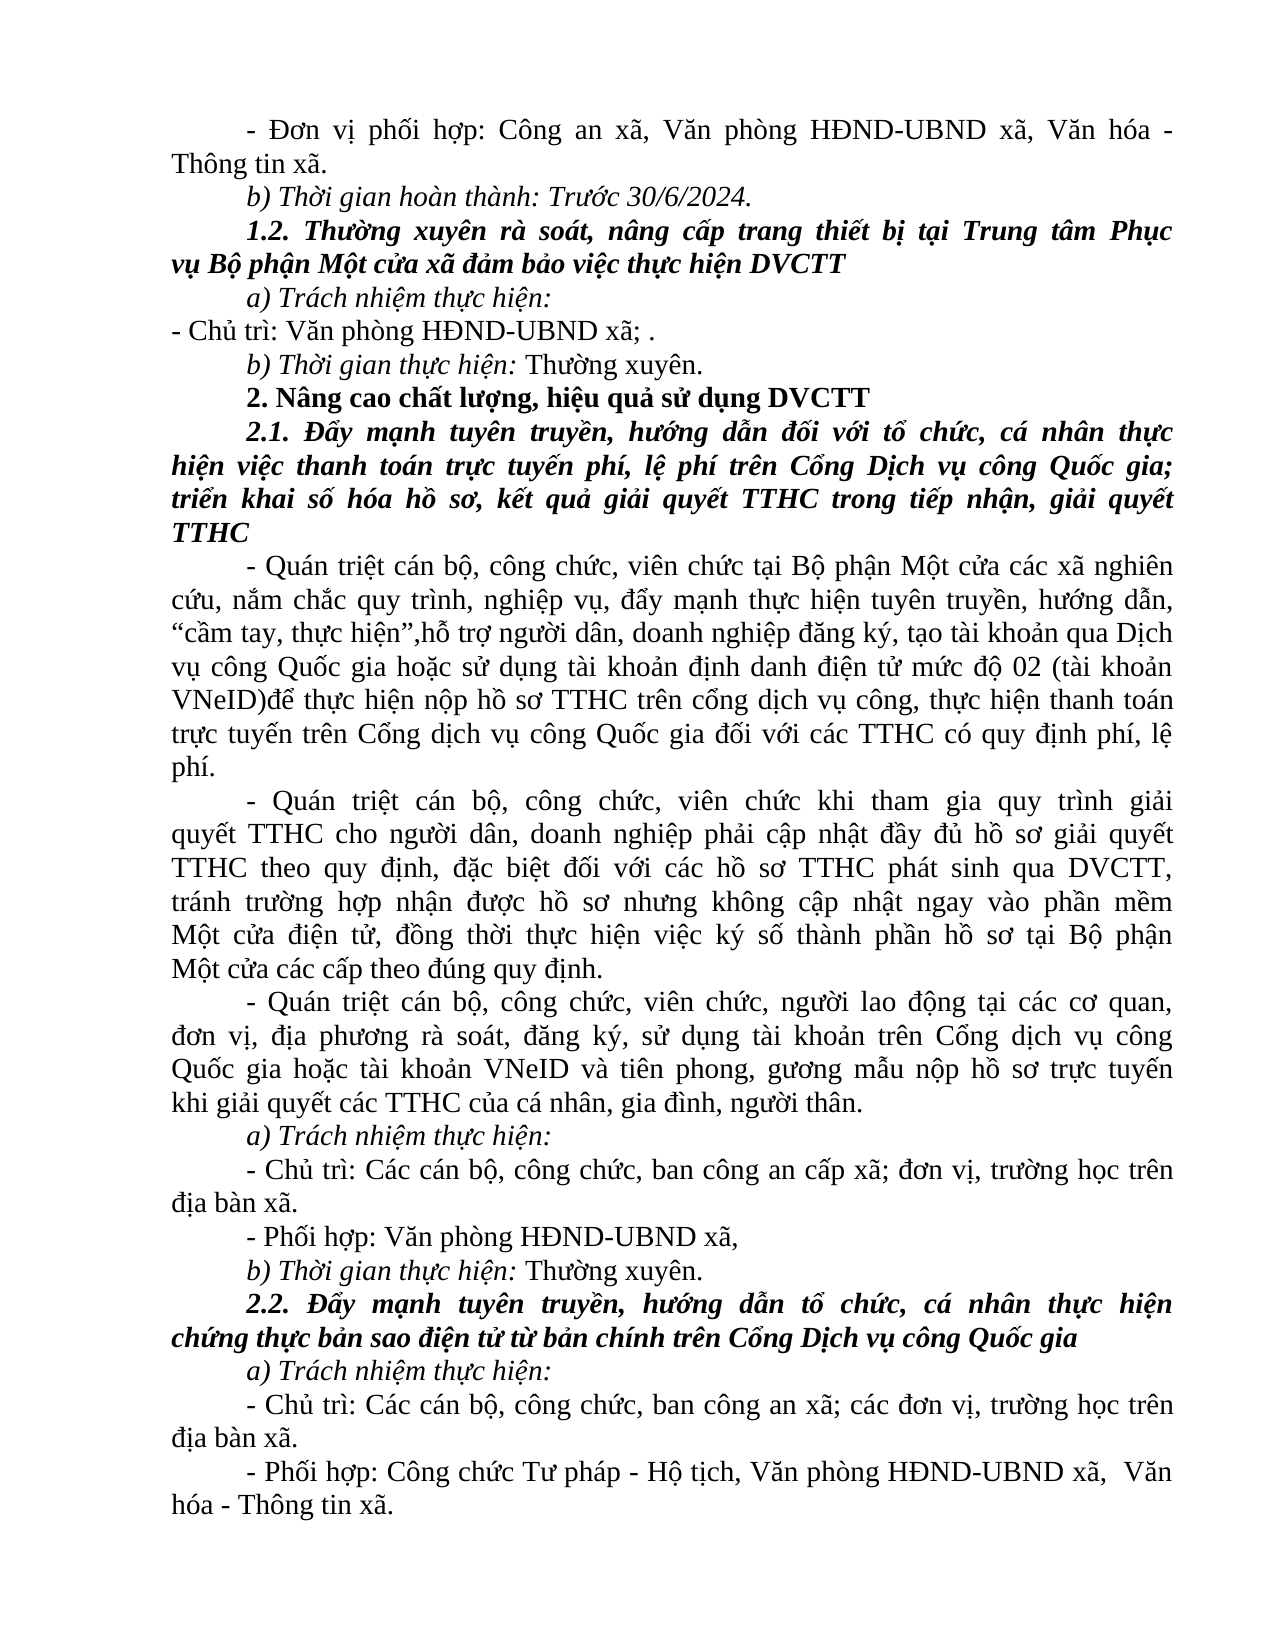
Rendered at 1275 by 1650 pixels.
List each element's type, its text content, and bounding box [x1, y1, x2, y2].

text - Phối hợp: Công chức Tư pháp - Hộ tịch, Văn phòng HĐND-UBND xã, Văn hóa - Thông tin xã. [171, 1454, 1174, 1521]
text 2. Nâng cao chất lượng, hiệu quả sử dụng DVCTT [171, 381, 1174, 414]
text - Chủ trì: Các cán bộ, công chức, ban công an xã; các đơn vị, trường học trên địa bàn xã. [171, 1387, 1174, 1454]
text - Quán triệt cán bộ, công chức, viên chức tại Bộ phận Một cửa các xã nghiên cứu, nắm chắc quy trình, nghiệp vụ, đẩy mạnh thực hiện tuyên truyền, hướng dẫn, “cầm tay, thực hiện”,hỗ trợ người dân, doanh nghiệp đăng ký, tạo tài khoản qua Dịch vụ công Quốc gia hoặc sử dụng tài khoản định danh điện tử mức độ 02 (tài khoản VNeID)để thực hiện nộp hồ sơ TTHC trên cổng dịch vụ công, thực hiện thanh toán trực tuyến trên Cổng dịch vụ công Quốc gia đối với các TTHC có quy định phí, lệ phí. [171, 548, 1174, 783]
text b) Thời gian thực hiện: Thường xuyên. [171, 347, 1174, 381]
text a) Trách nhiệm thực hiện: [171, 280, 1174, 313]
text - Quán triệt cán bộ, công chức, viên chức khi tham gia quy trình giải quyết TTHC cho người dân, doanh nghiệp phải cập nhật đầy đủ hồ sơ giải quyết TTHC theo quy định, đặc biệt đối với các hồ sơ TTHC phát sinh qua DVCTT, tránh trường hợp nhận được hồ sơ nhưng không cập nhật ngay vào phần mềm Một cửa điện tử, đồng thời thực hiện việc ký số thành phần hồ sơ tại Bộ phận Một cửa các cấp theo đúng quy định. [171, 783, 1174, 984]
text b) Thời gian hoàn thành: Trước 30/6/2024. [171, 179, 1174, 213]
text 2.1. Đẩy mạnh tuyên truyền, hướng dẫn đối với tổ chức, cá nhân thực hiện việc thanh toán trực tuyến phí, lệ phí trên Cổng Dịch vụ công Quốc gia; triển khai số hóa hồ sơ, kết quả giải quyết TTHC trong tiếp nhận, giải quyết TTHC [171, 414, 1174, 548]
text - Phối hợp: Văn phòng HĐND-UBND xã, [171, 1219, 1174, 1253]
text a) Trách nhiệm thực hiện: [171, 1118, 1174, 1152]
text a) Trách nhiệm thực hiện: [171, 1353, 1174, 1387]
text b) Thời gian thực hiện: Thường xuyên. [171, 1253, 1174, 1286]
text - Chủ trì: Các cán bộ, công chức, ban công an cấp xã; đơn vị, trường học trên địa bàn xã. [171, 1152, 1174, 1219]
text - Đơn vị phối hợp: Công an xã, Văn phòng HĐND-UBND xã, Văn hóa - Thông tin xã. [171, 112, 1174, 179]
text 2.2. Đẩy mạnh tuyên truyền, hướng dẫn tổ chức, cá nhân thực hiện chứng thực bản sao điện tử từ bản chính trên Cổng Dịch vụ công Quốc gia [171, 1286, 1174, 1353]
text - Quán triệt cán bộ, công chức, viên chức, người lao động tại các cơ quan, đơn vị, địa phương rà soát, đăng ký, sử dụng tài khoản trên Cổng dịch vụ công Quốc gia hoặc tài khoản VNeID và tiên phong, gương mẫu nộp hồ sơ trực tuyến khi giải quyết các TTHC của cá nhân, gia đình, người thân. [171, 984, 1174, 1118]
text - Chủ trì: Văn phòng HĐND-UBND xã; . [171, 313, 1174, 347]
text 1.2. Thường xuyên rà soát, nâng cấp trang thiết bị tại Trung tâm Phục vụ Bộ phận Một cửa xã đảm bảo việc thực hiện DVCTT [171, 213, 1174, 280]
